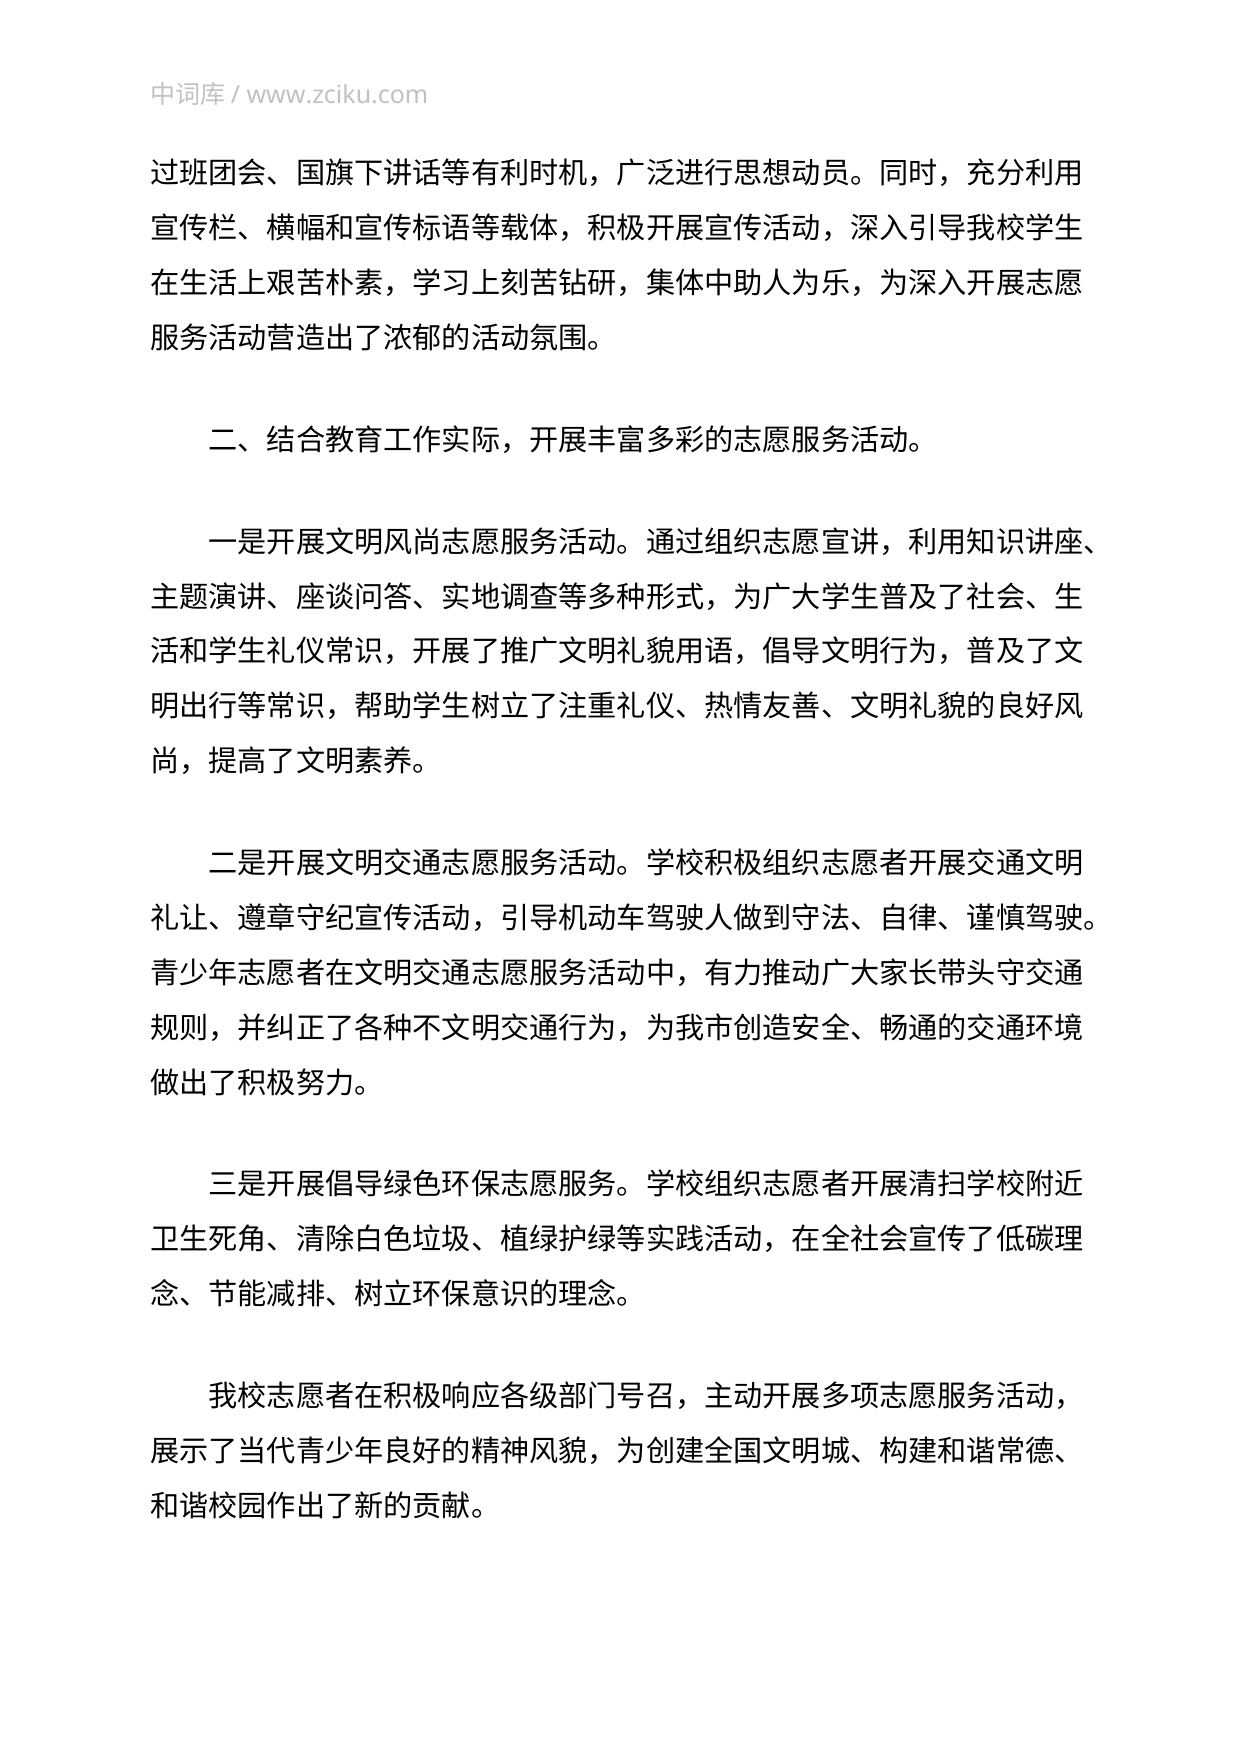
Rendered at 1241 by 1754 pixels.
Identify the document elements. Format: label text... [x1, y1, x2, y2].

text 一是开展文明风尚志愿服务活动。通过组织志愿宣讲，利用知识讲座、主题演讲、座谈问答、实地调查等多种形式，为广大学生普及了社会、生活和学生礼仪常识，开展了推广文明礼貌用语，倡导文明行为，普及了文明出行等常识，帮助学生树立了注重礼仪、热情友善、文明礼貌的良好风尚，提高了文明素养。 [150, 518, 1090, 780]
text 二、结合教育工作实际，开展丰富多彩的志愿服务活动。 [150, 416, 1090, 459]
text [150, 150, 1090, 357]
text 二是开展文明交通志愿服务活动。学校积极组织志愿者开展交通文明礼让、遵章守纪宣传活动，引导机动车驾驶人做到守法、自律、谨慎驾驶。青少年志愿者在文明交通志愿服务活动中，有力推动广大家长带头守交通规则，并纠正了各种不文明交通行为，为我市创造安全、畅通的交通环境做出了积极努力。 [150, 839, 1090, 1101]
text 三是开展倡导绿色环保志愿服务。学校组织志愿者开展清扫学校附近卫生死角、清除白色垃圾、植绿护绿等实践活动，在全社会宣传了低碳理念、节能减排、树立环保意识的理念。 [150, 1161, 1090, 1313]
text 我校志愿者在积极响应各级部门号召，主动开展多项志愿服务活动，展示了当代青少年良好的精神风貌，为创建全国文明城、构建和谐常德、和谐校园作出了新的贡献。 [150, 1372, 1090, 1524]
